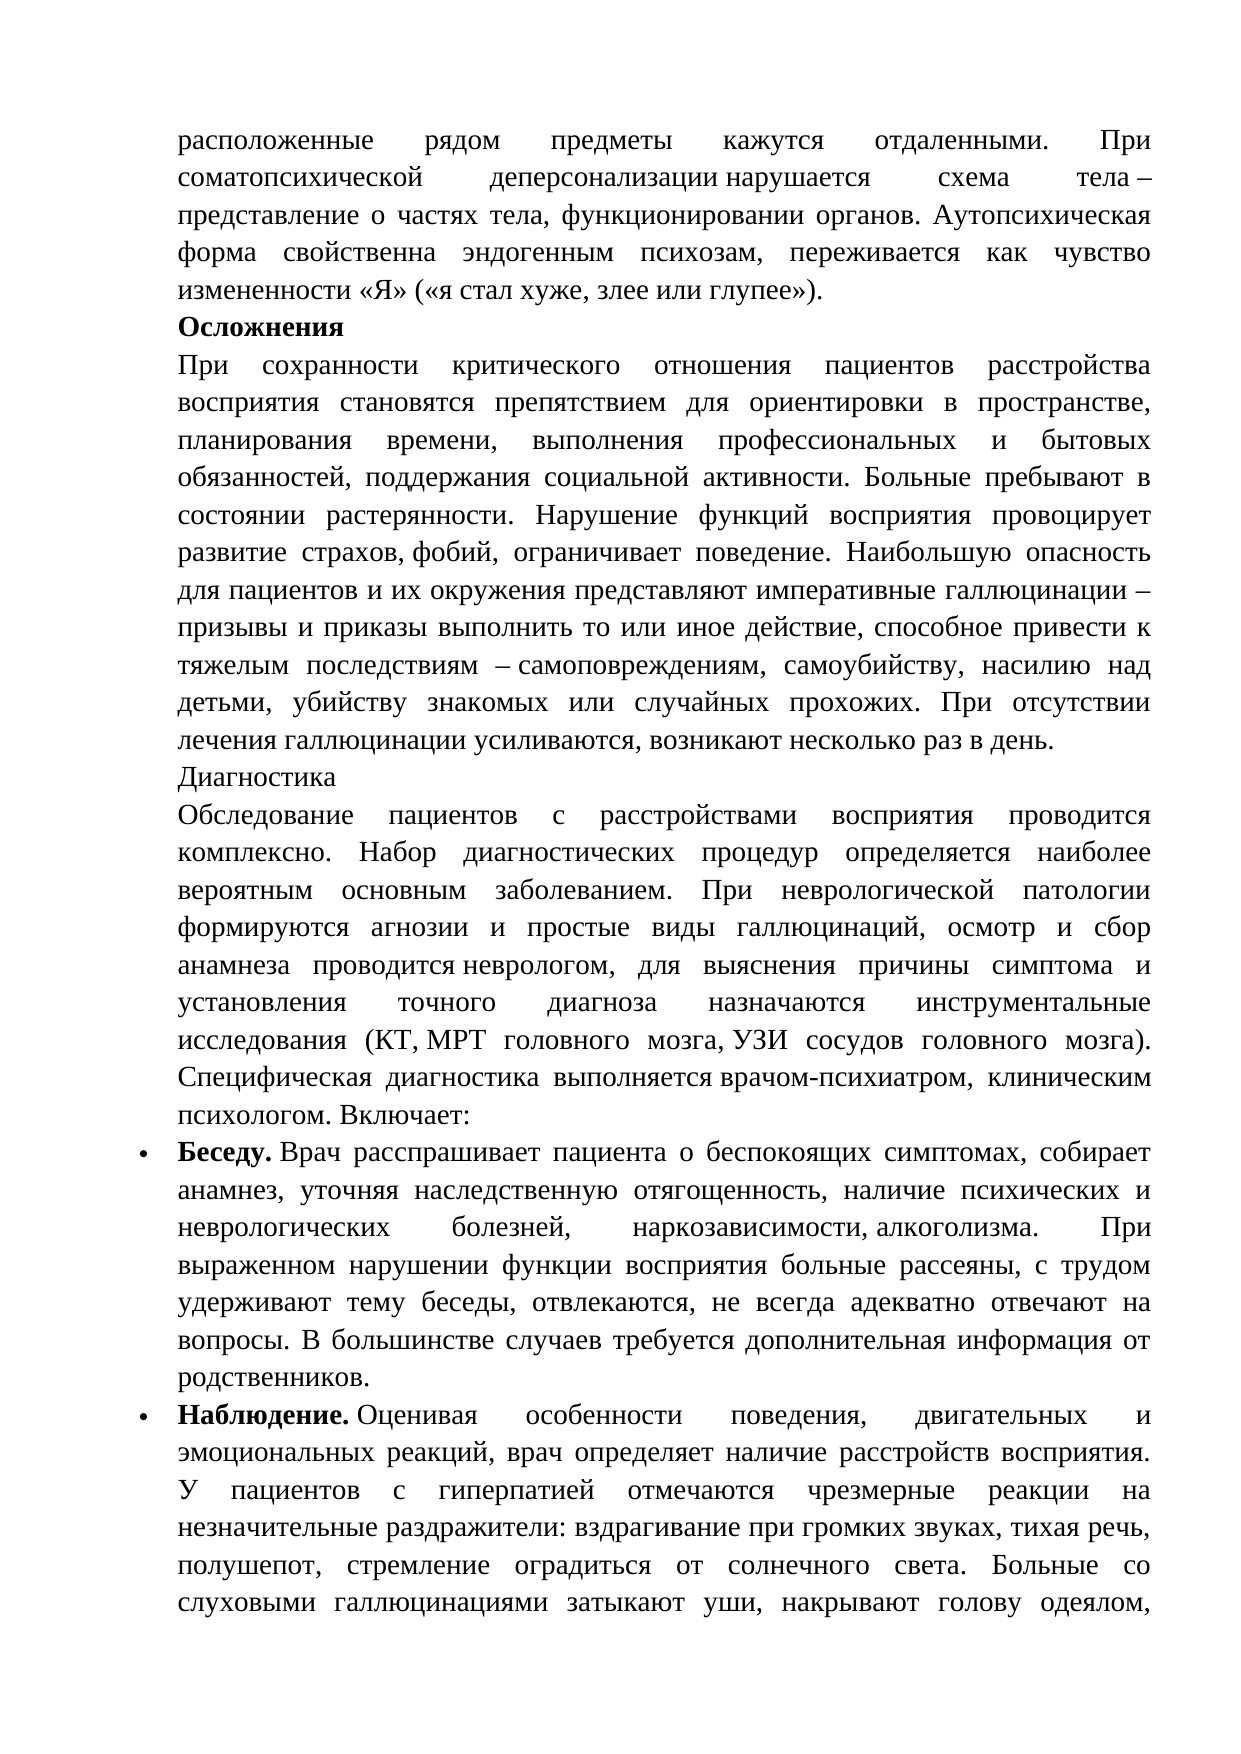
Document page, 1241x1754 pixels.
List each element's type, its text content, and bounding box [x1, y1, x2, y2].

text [177, 118, 1152, 306]
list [140, 1393, 1152, 1618]
list Беседу. Врач расспрашивает пациента о беспокоящих симптомах, собирает анамнез, уточняя наследственную отягощенность, наличие психических и неврологических болезней, наркозависимости, алкоголизма. При выраженном нарушении функции восприятия больные рассеяны, с трудом удерживают тему беседы, отвлекаются, не всегда адекватно отвечают на вопросы. В большинстве случаев требуется дополнительная информация от родственников. [140, 1131, 1152, 1393]
text При сохранности критического отношения пациентов расстройства восприятия становятся препятствием для ориентировки в пространстве, планирования времени, выполнения профессиональных и бытовых обязанностей, поддержания социальной активности. Больные пребывают в состоянии растерянности. Нарушение функций восприятия провоцирует развитие страхов, фобий, ограничивает поведение. Наибольшую опасность для пациентов и их окружения представляют императивные галлюцинации – призывы и приказы выполнить то или иное действие, способное привести к тяжелым последствиям – самоповреждениям, самоубийству, насилию над детьми, убийству знакомых или случайных прохожих. При отсутствии лечения галлюцинации усиливаются, возникают несколько раз в день. [177, 343, 1152, 756]
text Обследование пациентов с расстройствами восприятия проводится комплексно. Набор диагностических процедур определяется наиболее вероятным основным заболеванием. При неврологической патологии формируются агнозии и простые виды галлюцинаций, осмотр и сбор анамнеза проводится неврологом, для выяснения причины симптома и установления точного диагноза назначаются инструментальные исследования (КТ, МРТ головного мозга, УЗИ сосудов головного мозга). Специфическая диагностика выполняется врачом-психиатром, клиническим психологом. Включает: [177, 793, 1152, 1131]
text Диагностика [177, 756, 1152, 793]
text Осложнения [177, 306, 1152, 343]
